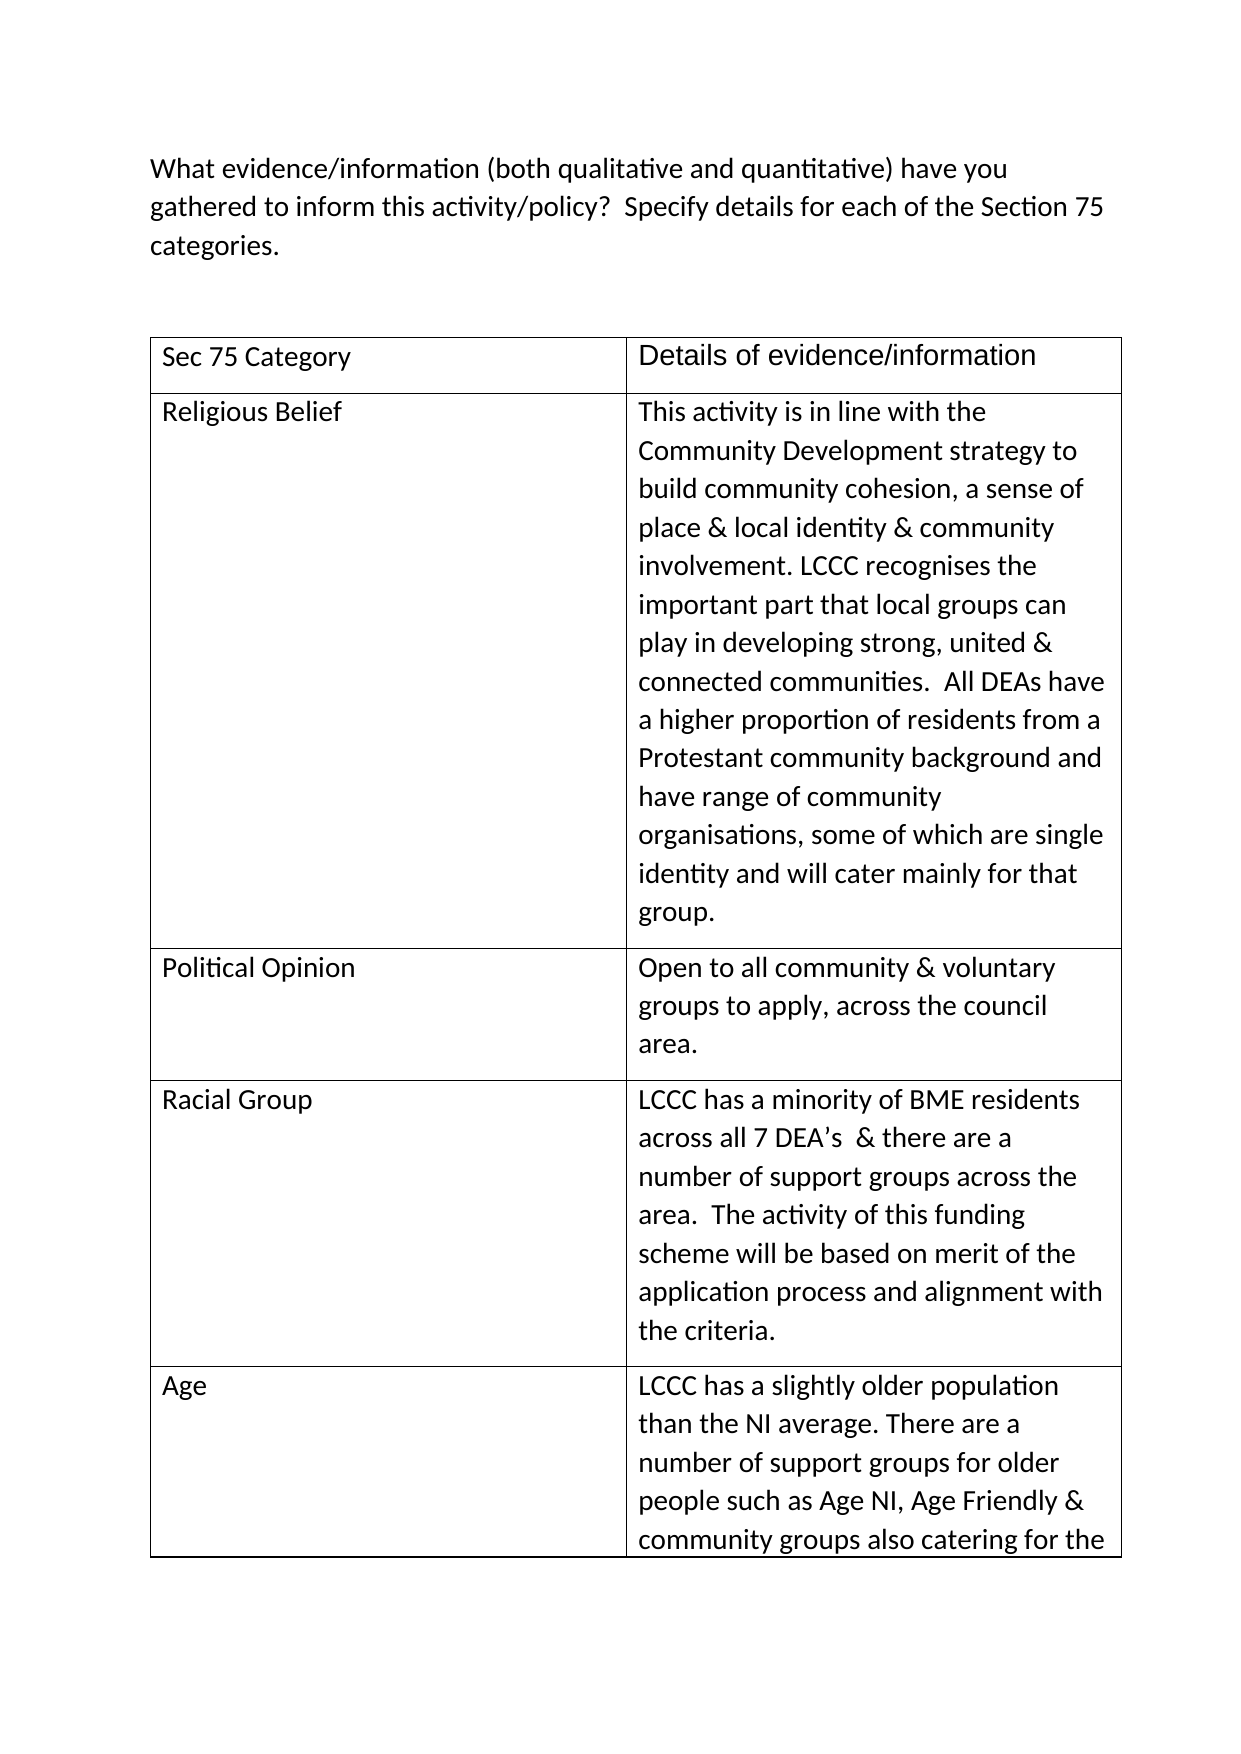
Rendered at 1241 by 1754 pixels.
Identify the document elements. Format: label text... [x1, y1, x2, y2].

table_cell Racial Group [151, 1081, 626, 1366]
table_cell This activity is in line with the Community Development strategy to build community cohesion, a sense of place & local identity & community involvement. LCCC recognises the important part that local groups can play in developing strong, united & connected communities. All DEAs have a higher proportion of residents from a Protestant community background and have range of community organisations, some of which are single identity and will cater mainly for that group. [627, 394, 1121, 948]
table_header Details of evidence/information [627, 338, 1121, 392]
table_cell Age [151, 1367, 626, 1556]
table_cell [627, 1367, 1121, 1556]
table_cell Religious Belief [151, 394, 626, 948]
table_header Sec 75 Category [151, 338, 626, 392]
table_cell Open to all community & voluntary groups to apply, across the council area. [627, 949, 1121, 1080]
table_cell LCCC has a minority of BME residents across all 7 DEA’s & there are a number of support groups across the area. The activity of this funding scheme will be based on merit of the application process and alignment with the criteria. [627, 1081, 1121, 1366]
table_cell Political Opinion [151, 949, 626, 1080]
text What evidence/information (both qualitative and quantitative) have you gathered to inform this activity/policy? Specify details for each of the Section 75 categories. [150, 150, 1122, 262]
